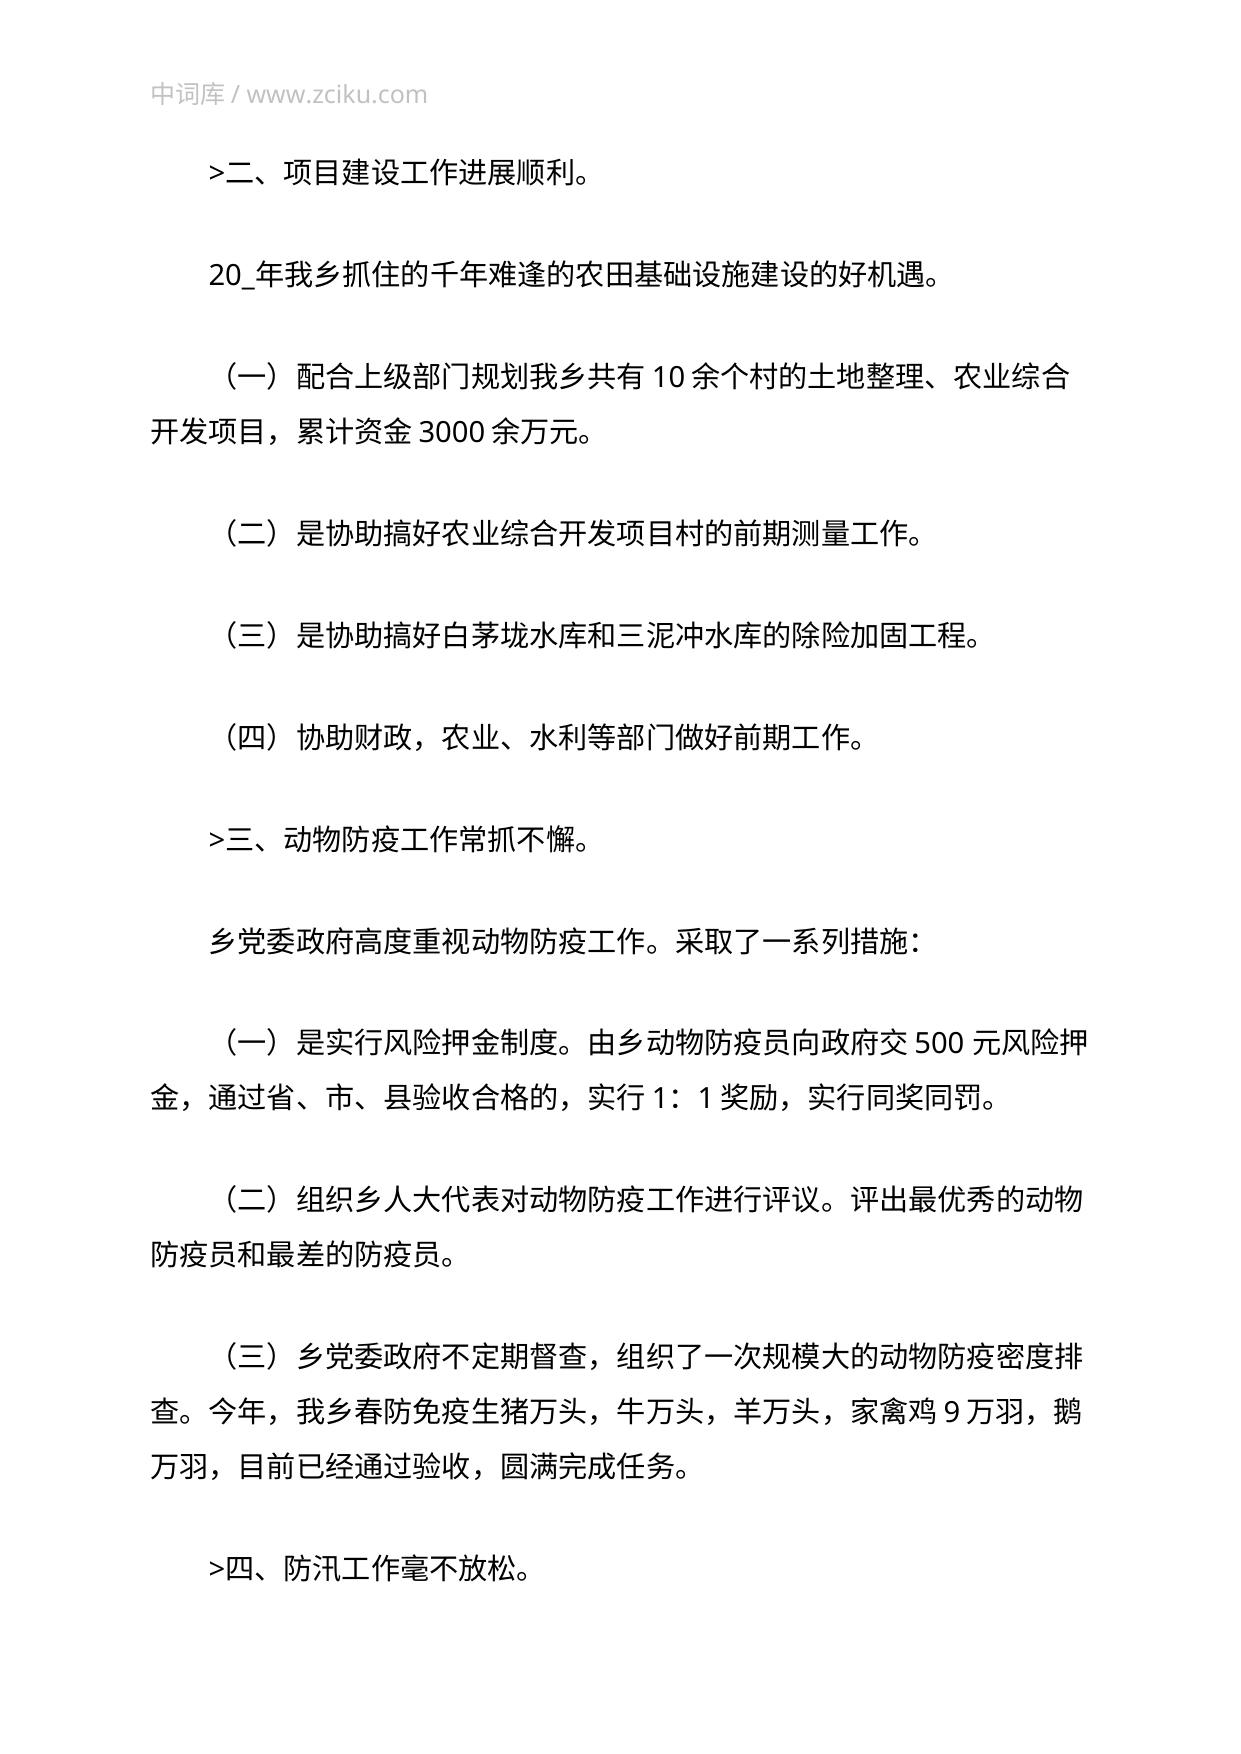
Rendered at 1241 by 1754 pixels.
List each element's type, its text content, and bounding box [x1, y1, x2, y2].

text （一）是实行风险押金制度。由乡动物防疫员向政府交500 元风险押金，通过省、市、县验收合格的，实行1：1奖励，实行同奖同罚。 [150, 1020, 1090, 1117]
text 20_年我乡抓住的千年难逢的农田基础设施建设的好机遇。 [150, 252, 1090, 294]
text （一）配合上级部门规划我乡共有10余个村的土地整理、农业综合开发项目，累计资金3000余万元。 [150, 354, 1090, 451]
text （二）是协助搞好农业综合开发项目村的前期测量工作。 [150, 511, 1090, 553]
text （三）乡党委政府不定期督查，组织了一次规模大的动物防疫密度排查。今年，我乡春防免疫生猪万头，牛万头，羊万头，家禽鸡9万羽，鹅万羽，目前已经通过验收，圆满完成任务。 [150, 1334, 1090, 1486]
text >四、防汛工作毫不放松。 [150, 1545, 1090, 1588]
text >二、项目建设工作进展顺利。 [150, 150, 1090, 192]
text （三）是协助搞好白茅垅水库和三泥冲水库的除险加固工程。 [150, 613, 1090, 655]
text 乡党委政府高度重视动物防疫工作。采取了一系列措施： [150, 918, 1090, 961]
text （四）协助财政，农业、水利等部门做好前期工作。 [150, 714, 1090, 757]
text （二）组织乡人大代表对动物防疫工作进行评议。评出最优秀的动物防疫员和最差的防疫员。 [150, 1177, 1090, 1274]
text >三、动物防疫工作常抓不懈。 [150, 816, 1090, 859]
